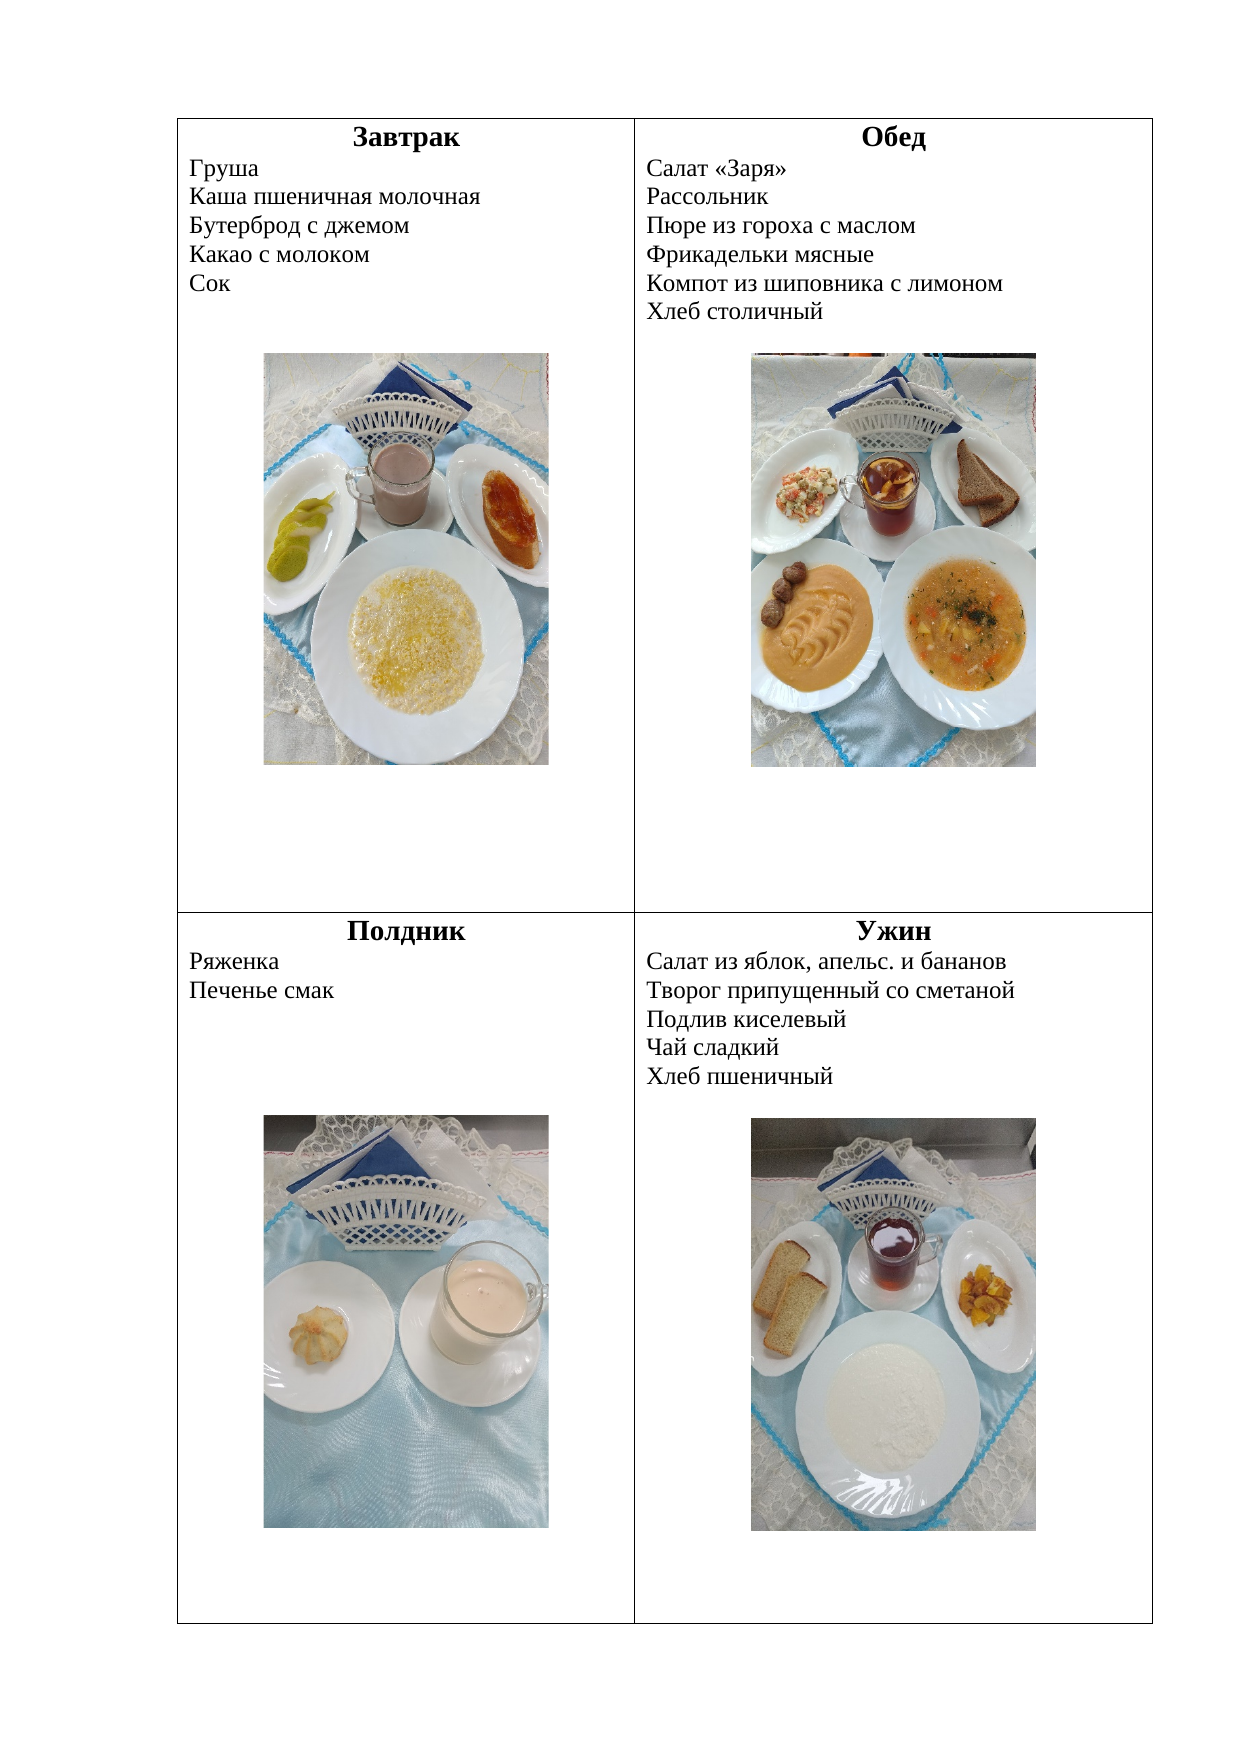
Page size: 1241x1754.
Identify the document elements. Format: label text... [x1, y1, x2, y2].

picture [751, 353, 1036, 767]
picture [751, 1118, 1036, 1531]
picture [263, 1115, 549, 1528]
table_header Обед Салат «Заря» Рассольник Пюре из гороха с маслом Фрикадельки мясные Компот из шиповника с лимоном Хлеб столичный [635, 119, 1152, 912]
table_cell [178, 913, 634, 1623]
picture [263, 353, 549, 765]
table_header Завтрак Груша Каша пшеничная молочная Бутерброд с джемом Какао с молоком Сок [178, 119, 634, 912]
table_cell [635, 913, 1152, 1623]
